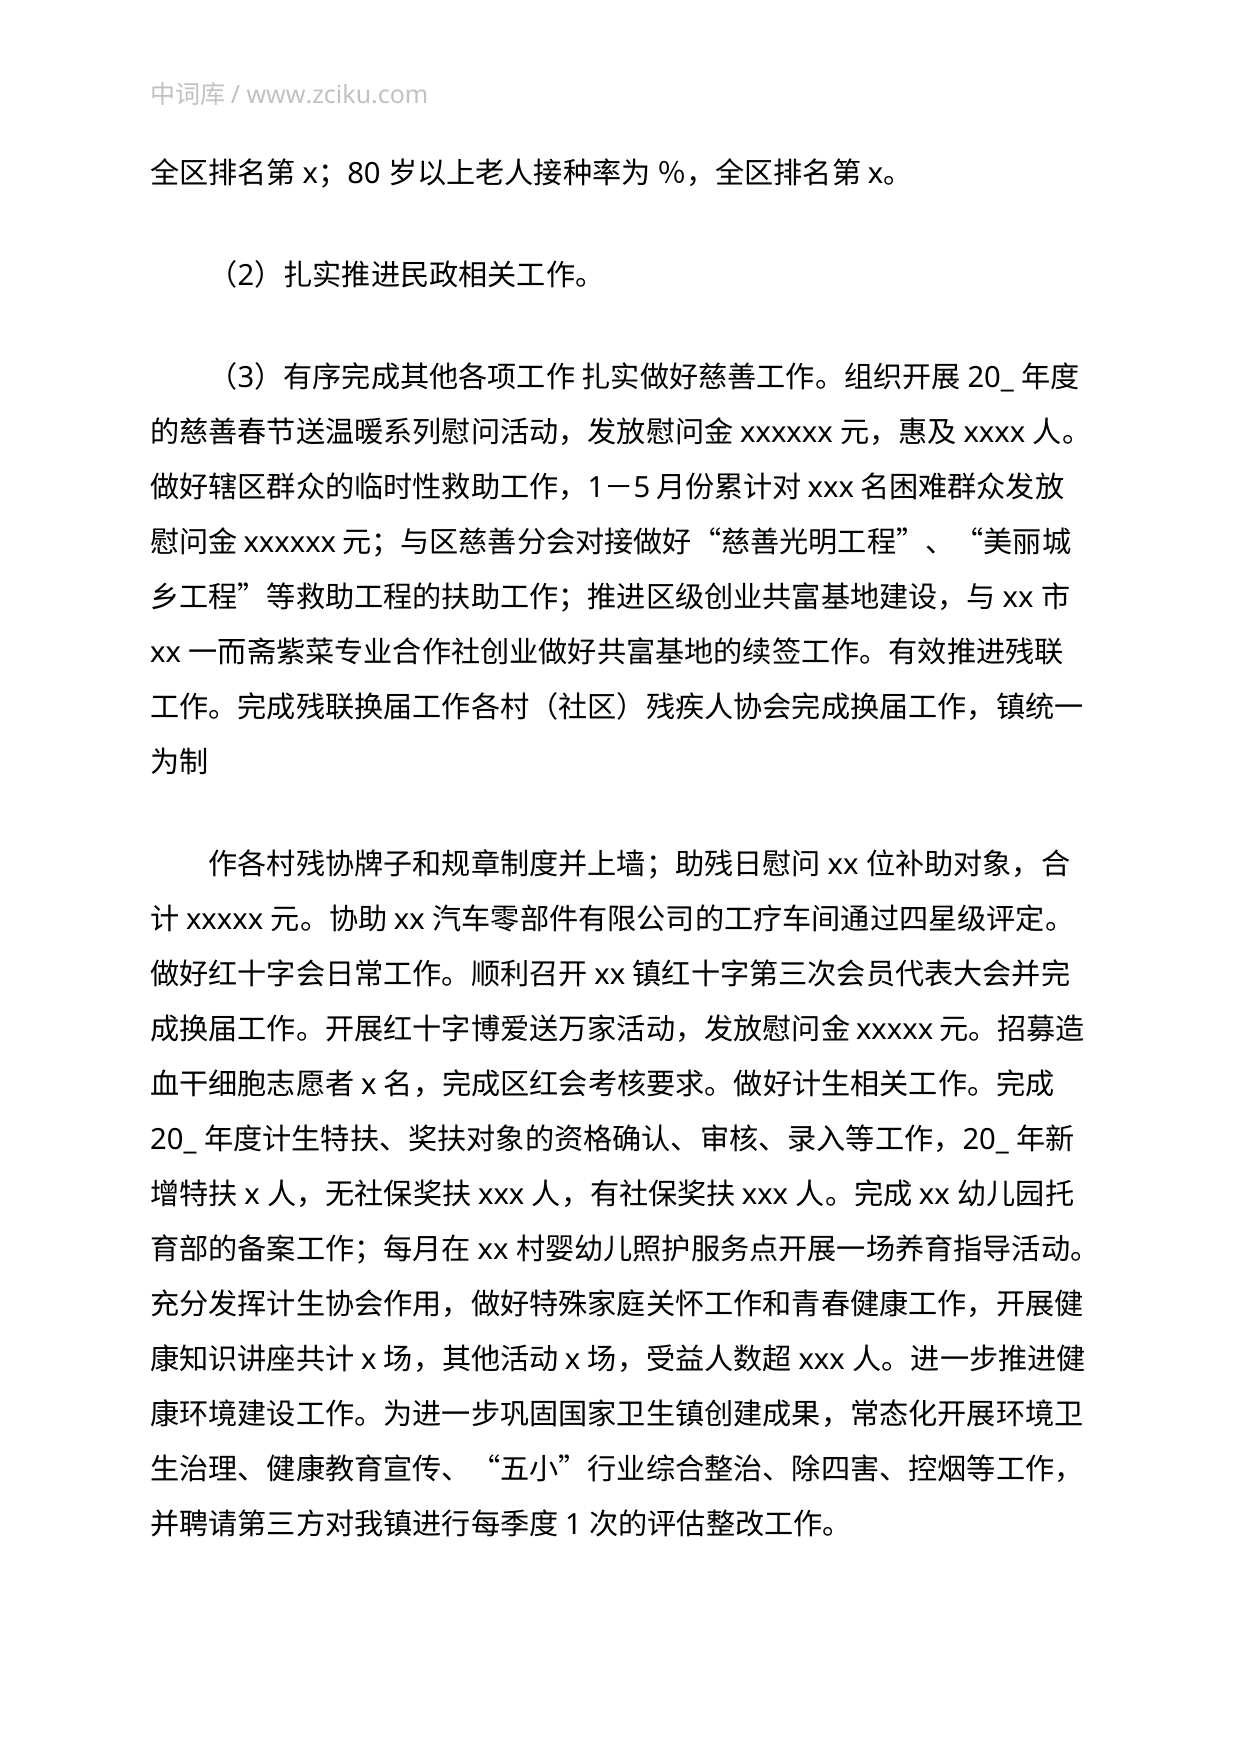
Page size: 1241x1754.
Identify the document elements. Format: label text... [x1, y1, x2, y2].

text （2）扎实推进民政相关工作。 [150, 252, 1090, 294]
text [150, 150, 1090, 192]
text 作各村残协牌子和规章制度并上墙；助残日慰问 xx 位补助对象，合计 xxxxx 元。协助 xx 汽车零部件有限公司的工疗车间通过四星级评定。做好红十字会日常工作。顺利召开 xx 镇红十字第三次会员代表大会并完成换届工作。开展红十字博爱送万家活动，发放慰问金xxxxx元。招募造血干细胞志愿者 x 名，完成区红会考核要求。做好计生相关工作。完成 20_ 年度计生特扶、奖扶对象的资格确认、审核、录入等工作，20_ 年新增特扶 x 人，无社保奖扶 xxx 人，有社保奖扶xxx 人。完成 xx 幼儿园托育部的备案工作；每月在 xx 村婴幼儿照护服务点开展一场养育指导活动。充分发挥计生协会作用，做好特殊家庭关怀工作和青春健康工作，开展健康知识讲座共计 x 场，其他活动x 场，受益人数超 xxx 人。进一步推进健康环境建设工作。为进一步巩固国家卫生镇创建成果，常态化开展环境卫生治理、健康教育宣传、“五小”行业综合整治、除四害、控烟等工作，并聘请第三方对我镇进行每季度 1 次的评估整改工作。 [150, 841, 1090, 1543]
text （3）有序完成其他各项工作 扎实做好慈善工作。组织开展 20_ 年度的慈善春节送温暖系列慰问活动，发放慰问金 xxxxxx 元，惠及 xxxx 人。做好辖区群众的临时性救助工作，1－5月份累计对xxx名困难群众发放慰问金xxxxxx元；与区慈善分会对接做好“慈善光明工程”、“美丽城乡工程”等救助工程的扶助工作；推进区级创业共富基地建设，与 xx 市 xx 一而斋紫菜专业合作社创业做好共富基地的续签工作。有效推进残联工作。完成残联换届工作各村（社区）残疾人协会完成换届工作，镇统一为制 [150, 354, 1090, 781]
